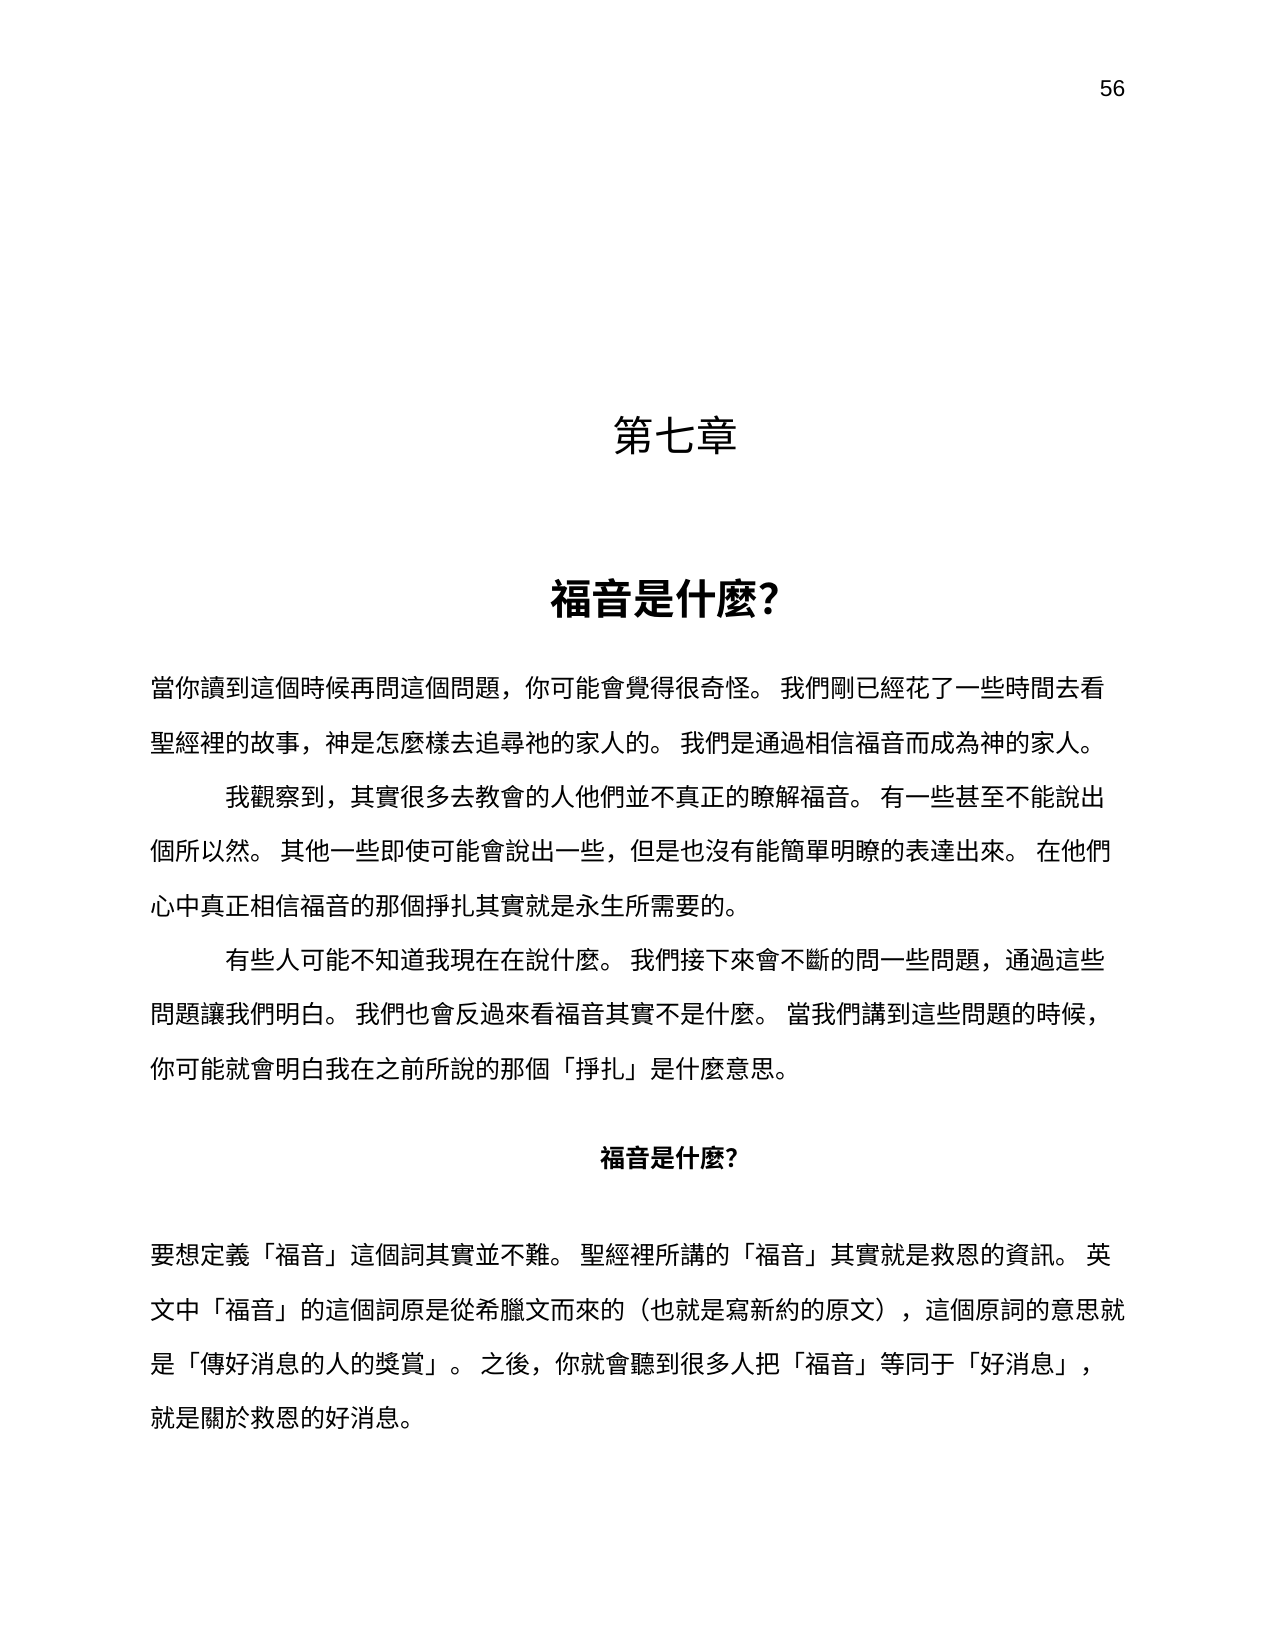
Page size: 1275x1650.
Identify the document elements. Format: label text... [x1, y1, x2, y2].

text 當你讀到這個時候再問這個問題，你可能會覺得很奇怪。 我們剛已經花了一些時間去看聖經裡的故事，神是怎麼樣去追尋祂的家人的。 我們是通過相信福音而成為神的家人。 [150, 669, 1125, 759]
text 福音是什麼？ [150, 1138, 1125, 1174]
text 有些人可能不知道我現在在說什麼。 我們接下來會不斷的問一些問題，通過這些問題讓我們明白。 我們也會反過來看福音其實不是什麼。 當我們講到這些問題的時候，你可能就會明白我在之前所說的那個「掙扎」是什麼意思。 [150, 941, 1125, 1125]
text 要想定義「福音」這個詞其實並不難。 聖經裡所講的「福音」其實就是救恩的資訊。 英文中「福音」的這個詞原是從希臘文而來的（也就是寫新約的原文），這個原詞的意思就是「傳好消息的人的獎賞」。 之後，你就會聽到很多人把「福音」等同于「好消息」，就是關於救恩的好消息。 [150, 1236, 1125, 1435]
subtitle 第七章 福音是什麼？ [300, 403, 1050, 626]
text 我觀察到，其實很多去教會的人他們並不真正的瞭解福音。 有一些甚至不能說出個所以然。 其他一些即使可能會說出一些，但是也沒有能簡單明瞭的表達出來。 在他們心中真正相信福音的那個掙扎其實就是永生所需要的。 [150, 777, 1125, 922]
